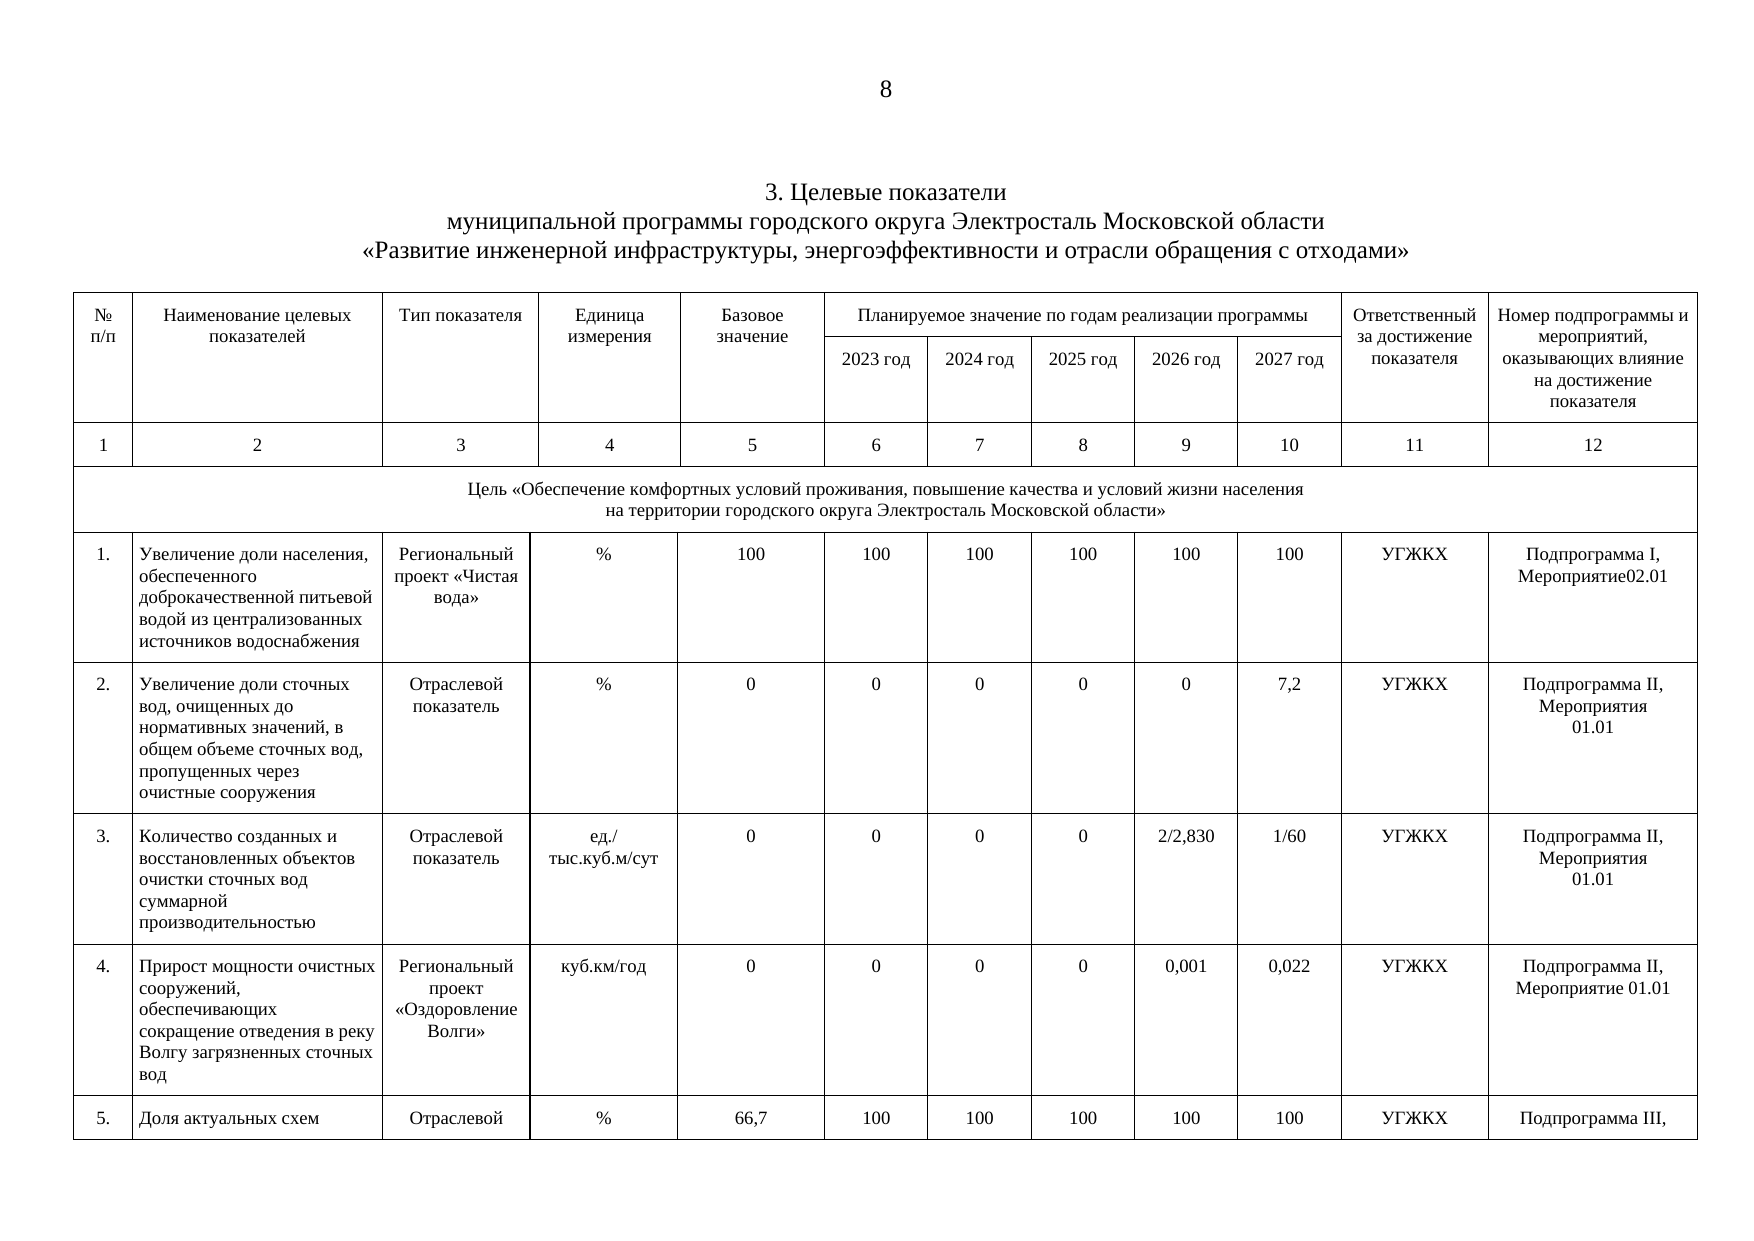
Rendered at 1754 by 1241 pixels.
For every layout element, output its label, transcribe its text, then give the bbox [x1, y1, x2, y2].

table_cell % [531, 663, 677, 813]
table_cell ед./ тыс.куб.м/сут [531, 814, 677, 943]
table_cell Подпрограмма II, Мероприятия 01.01 [1489, 814, 1697, 943]
table_cell 0 [825, 945, 927, 1095]
table_cell Региональный проект «Чистая вода» [383, 533, 529, 662]
table_cell УГЖКХ [1342, 814, 1488, 943]
table_cell 12 [1489, 423, 1697, 466]
table_cell УГЖКХ [1342, 945, 1488, 1095]
table_cell 2026 год [1135, 337, 1237, 422]
table_cell 0 [928, 945, 1031, 1095]
table_header Ответственный за достижение показателя [1342, 293, 1488, 422]
table_cell 2025 год [1032, 337, 1134, 422]
table_cell 0,001 [1135, 945, 1237, 1095]
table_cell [383, 1096, 529, 1139]
table_cell % [531, 533, 677, 662]
table_cell 6 [825, 423, 927, 466]
table_cell 0 [678, 945, 824, 1095]
table_cell Увеличение доли населения, обеспеченного доброкачественной питьевой водой из централизованных источников водоснабжения [133, 533, 382, 662]
table_cell Отраслевой показатель [383, 663, 529, 813]
text 3. Целевые показатели [118, 177, 1653, 206]
table_cell 0 [928, 663, 1031, 813]
table_cell 0 [678, 663, 824, 813]
table_cell 10 [1238, 423, 1341, 466]
table_cell 0 [928, 814, 1031, 943]
table_cell 7,2 [1238, 663, 1341, 813]
table_header Планируемое значение по годам реализации программы [825, 293, 1341, 336]
table_cell 0 [678, 814, 824, 943]
table_cell 11 [1342, 423, 1488, 466]
table_cell 100 [825, 1096, 927, 1139]
table_cell 100 [1135, 1096, 1237, 1139]
text муниципальной программы городского округа Электросталь Московской области [118, 206, 1653, 235]
table_cell 4. [74, 945, 132, 1095]
table_cell Цель «Обеспечение комфортных условий проживания, повышение качества и условий жизни населения на территории городского округа Электросталь Московской области» [74, 467, 1697, 532]
table_cell УГЖКХ [1342, 533, 1488, 662]
table_cell Увеличение доли сточных вод, очищенных до нормативных значений, в общем объеме сточных вод, пропущенных через очистные сооружения [133, 663, 382, 813]
table_cell куб.км/год [531, 945, 677, 1095]
table_cell 100 [1032, 533, 1134, 662]
table_cell Прирост мощности очистных сооружений, обеспечивающих сокращение отведения в реку Волгу загрязненных сточных вод [133, 945, 382, 1095]
table_cell 1/60 [1238, 814, 1341, 943]
table_header № п/п [74, 293, 132, 422]
table_cell 0 [825, 814, 927, 943]
table_cell 3 [383, 423, 538, 466]
table_cell 5. [74, 1096, 132, 1139]
table_cell 66,7 [678, 1096, 824, 1139]
table_cell УГЖКХ [1342, 1096, 1488, 1139]
table_cell 2023 год [825, 337, 927, 422]
table_header Номер подпрограммы и мероприятий, оказывающих влияние на достижение показателя [1489, 293, 1697, 422]
table_cell 7 [928, 423, 1031, 466]
table_cell 2024 год [928, 337, 1031, 422]
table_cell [133, 1096, 382, 1139]
table_cell 0,022 [1238, 945, 1341, 1095]
table_cell 100 [1238, 1096, 1341, 1139]
table_cell 9 [1135, 423, 1237, 466]
table_cell 100 [928, 1096, 1031, 1139]
table_header Тип показателя [383, 293, 538, 422]
table_cell 0 [1032, 945, 1134, 1095]
table_cell 8 [1032, 423, 1134, 466]
table_cell 100 [1032, 1096, 1134, 1139]
table_cell 100 [1135, 533, 1237, 662]
table_cell 100 [825, 533, 927, 662]
table_cell 5 [681, 423, 824, 466]
table_cell 0 [1032, 663, 1134, 813]
table_cell Подпрограмма II, Мероприятие 01.01 [1489, 945, 1697, 1095]
text «Развитие инженерной инфраструктуры, энергоэффективности и отрасли обращения с отходами» [118, 235, 1653, 263]
table_header Наименование целевых показателей [133, 293, 382, 422]
table_cell 0 [1135, 663, 1237, 813]
table_header Единица измерения [539, 293, 680, 422]
table_cell % [531, 1096, 677, 1139]
table_cell УГЖКХ [1342, 663, 1488, 813]
table_cell 1. [74, 533, 132, 662]
table_cell 2027 год [1238, 337, 1341, 422]
table_cell 3. [74, 814, 132, 943]
table_cell Отраслевой показатель [383, 814, 529, 943]
table_cell 4 [539, 423, 680, 466]
table_cell Подпрограмма II, Мероприятия 01.01 [1489, 663, 1697, 813]
table_cell 100 [678, 533, 824, 662]
table_cell 0 [1032, 814, 1134, 943]
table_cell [1489, 1096, 1697, 1139]
table_cell 2. [74, 663, 132, 813]
table_cell 2 [133, 423, 382, 466]
table_cell Региональный проект «Оздоровление Волги» [383, 945, 529, 1095]
table_cell 100 [1238, 533, 1341, 662]
table_cell Количество созданных и восстановленных объектов очистки сточных вод суммарной производительностью [133, 814, 382, 943]
table_cell 1 [74, 423, 132, 466]
table_cell 100 [928, 533, 1031, 662]
table_cell 0 [825, 663, 927, 813]
table_cell Подпрограмма I, Мероприятиe02.01 [1489, 533, 1697, 662]
table_cell 2/2,830 [1135, 814, 1237, 943]
table_header Базовое значение [681, 293, 824, 422]
